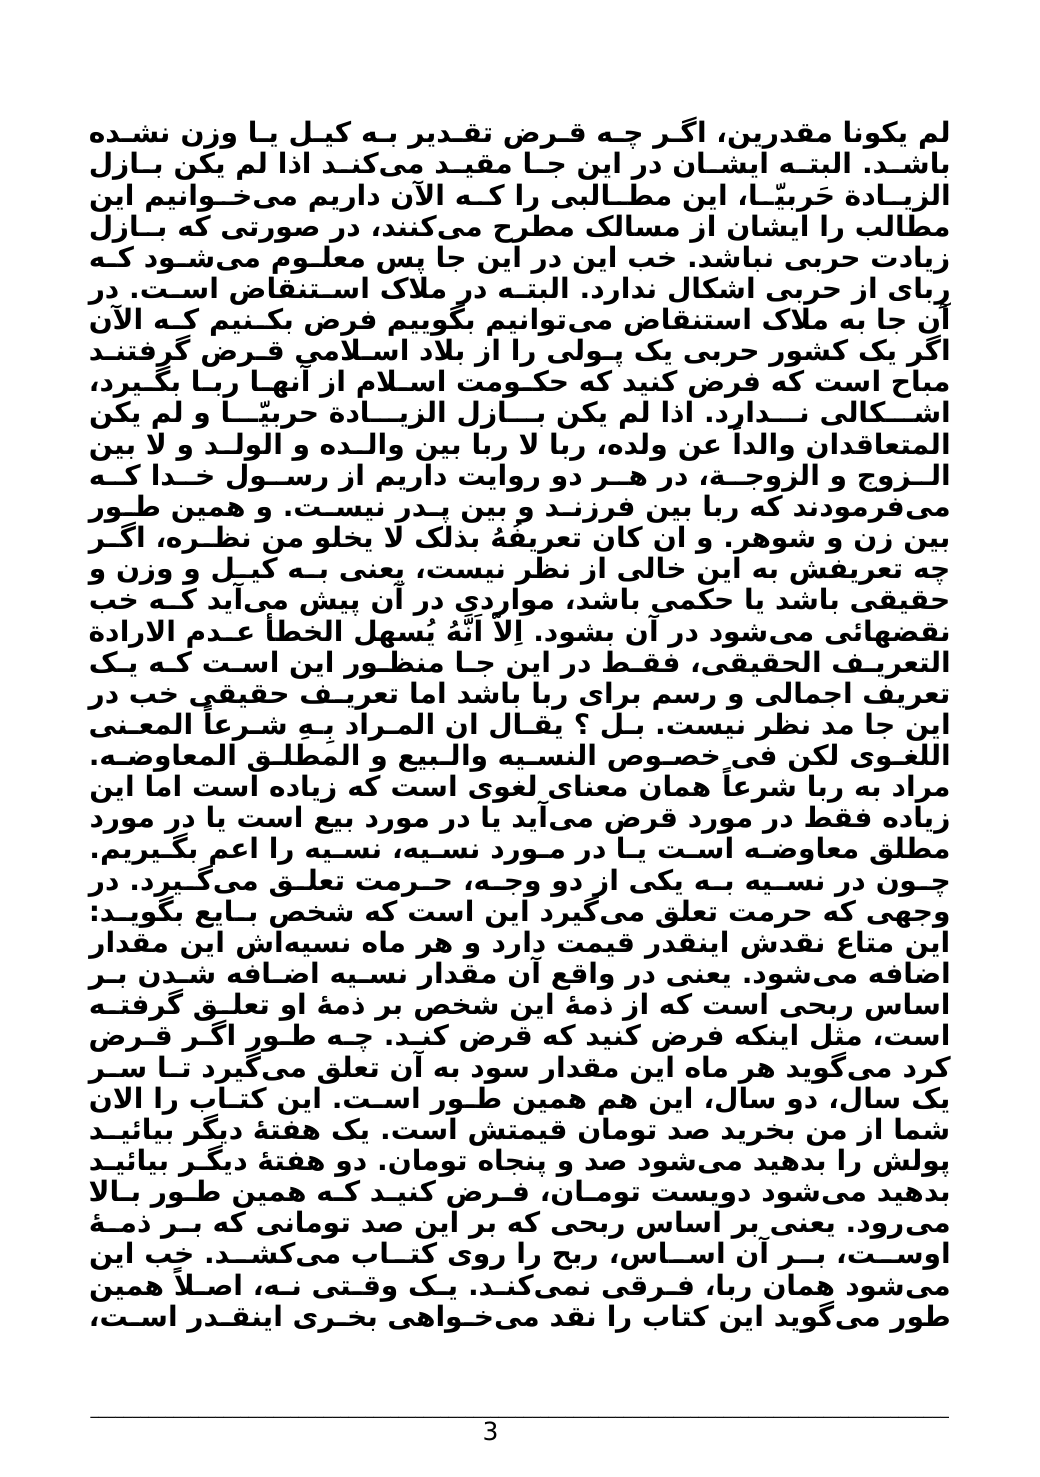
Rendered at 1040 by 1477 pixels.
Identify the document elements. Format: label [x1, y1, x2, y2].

text [89, 118, 951, 1333]
